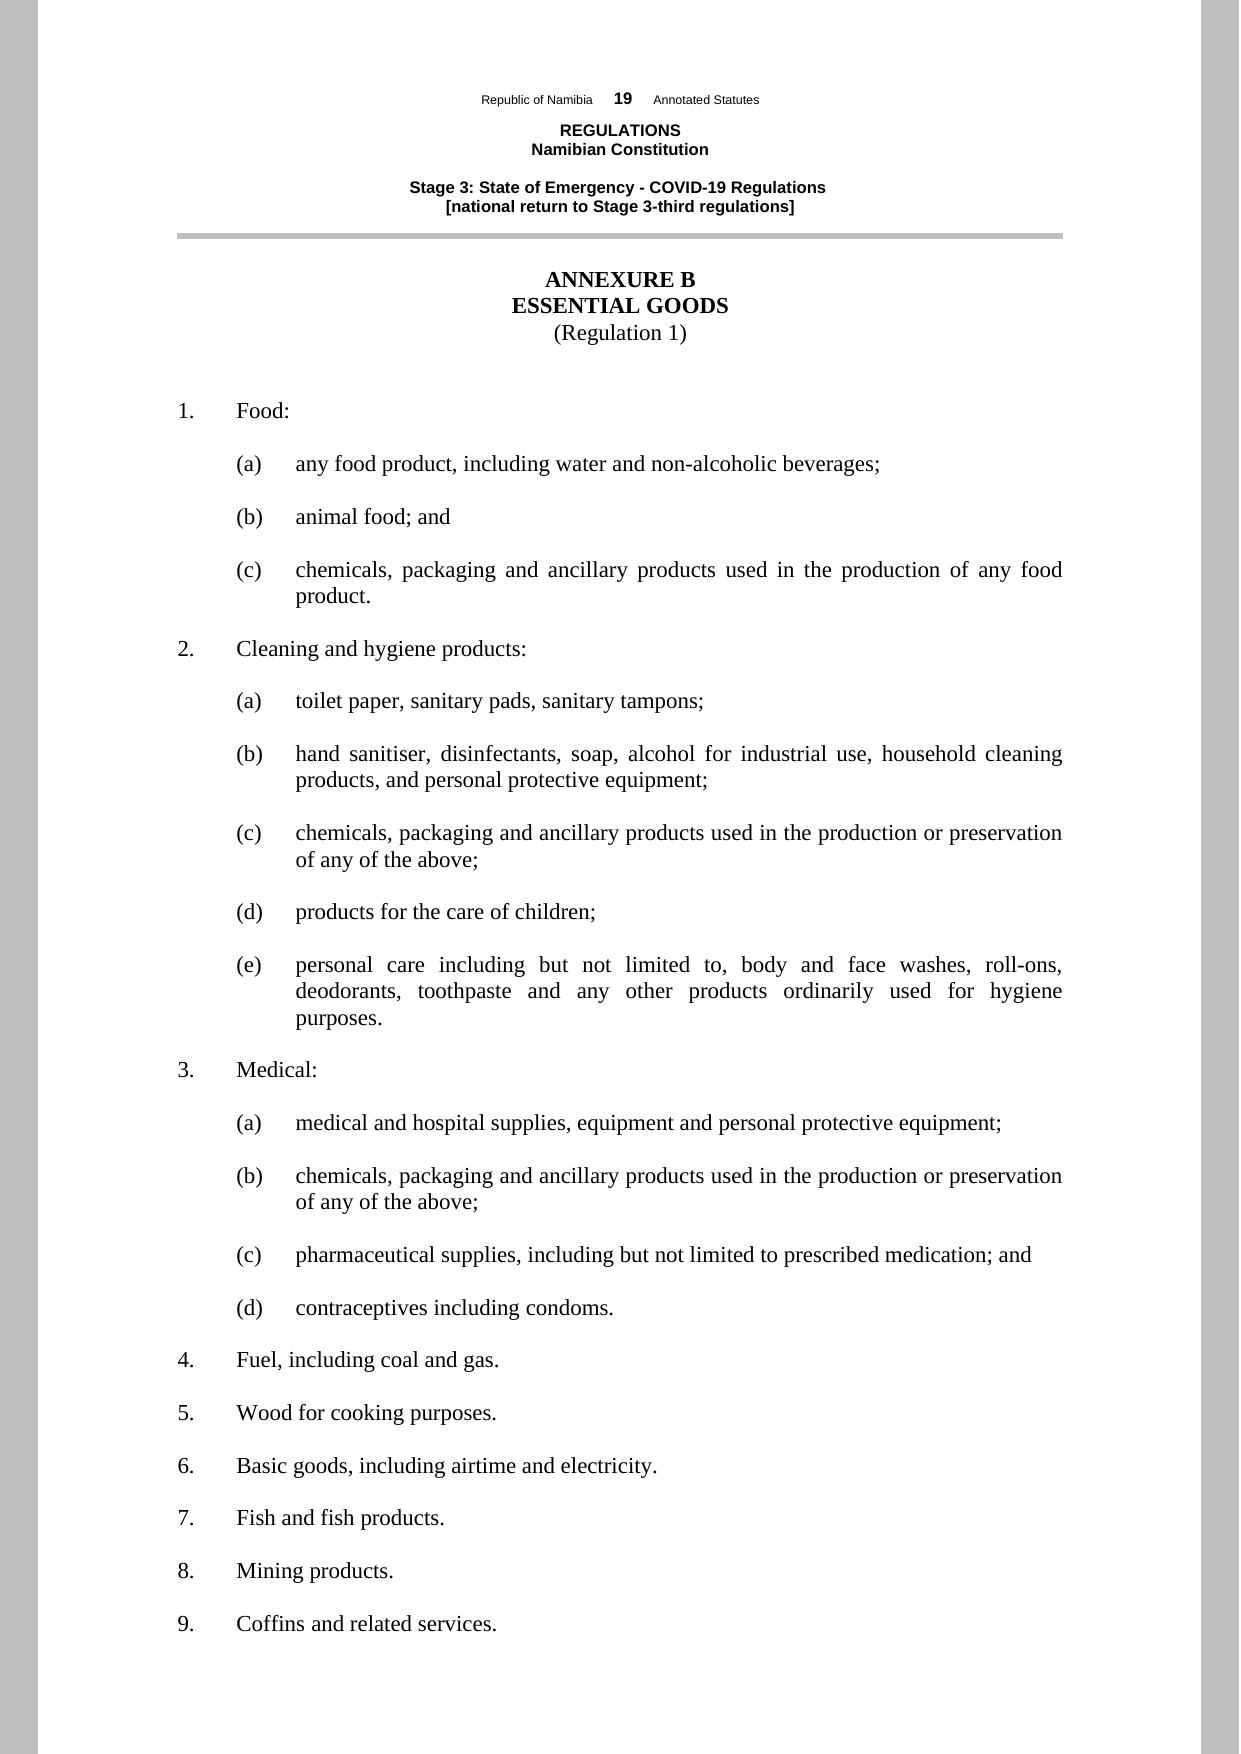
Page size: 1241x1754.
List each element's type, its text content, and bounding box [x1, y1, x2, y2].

text 6. Basic goods, including airtime and electricity. [177, 1452, 1063, 1478]
text (a) medical and hospital supplies, equipment and personal protective equipment; [236, 1109, 1064, 1136]
text (b) animal food; and [236, 503, 1064, 529]
text (c) chemicals, packaging and ancillary products used in the production or preservation of any of the above; [236, 819, 1064, 872]
text 5. Wood for cooking purposes. [177, 1399, 1063, 1425]
text 7. Fish and fish products. [177, 1504, 1063, 1531]
text (b) hand sanitiser, disinfectants, soap, alcohol for industrial use, household cleaning products, and personal protective equipment; [236, 740, 1064, 793]
text (a) any food product, including water and non-alcoholic beverages; [236, 450, 1064, 477]
text 4. Fuel, including coal and gas. [177, 1346, 1063, 1373]
text 2. Cleaning and hygiene products: [177, 635, 1063, 661]
text (e) personal care including but not limited to, body and face washes, roll-ons, deodorants, toothpaste and any other products ordinarily used for hygiene purposes. [236, 951, 1064, 1030]
text (d) contraceptives including condoms. [236, 1294, 1064, 1320]
text 9. Coffins and related services. [177, 1610, 1063, 1636]
text (c) chemicals, packaging and ancillary products used in the production of any food product. [236, 556, 1064, 608]
text (a) toilet paper, sanitary pads, sanitary tampons; [236, 687, 1064, 714]
text (b) chemicals, packaging and ancillary products used in the production or preservation of any of the above; [236, 1162, 1064, 1214]
text (d) products for the care of children; [236, 898, 1064, 925]
text 3. Medical: [177, 1056, 1063, 1083]
text ESSENTIAL GOODS [177, 292, 1063, 318]
text ANNEXURE B [177, 266, 1063, 292]
text (c) pharmaceutical supplies, including but not limited to prescribed medication; and [236, 1241, 1064, 1267]
text 1. Food: [177, 398, 1063, 424]
text (Regulation 1) [177, 318, 1063, 345]
text 8. Mining products. [177, 1557, 1063, 1583]
